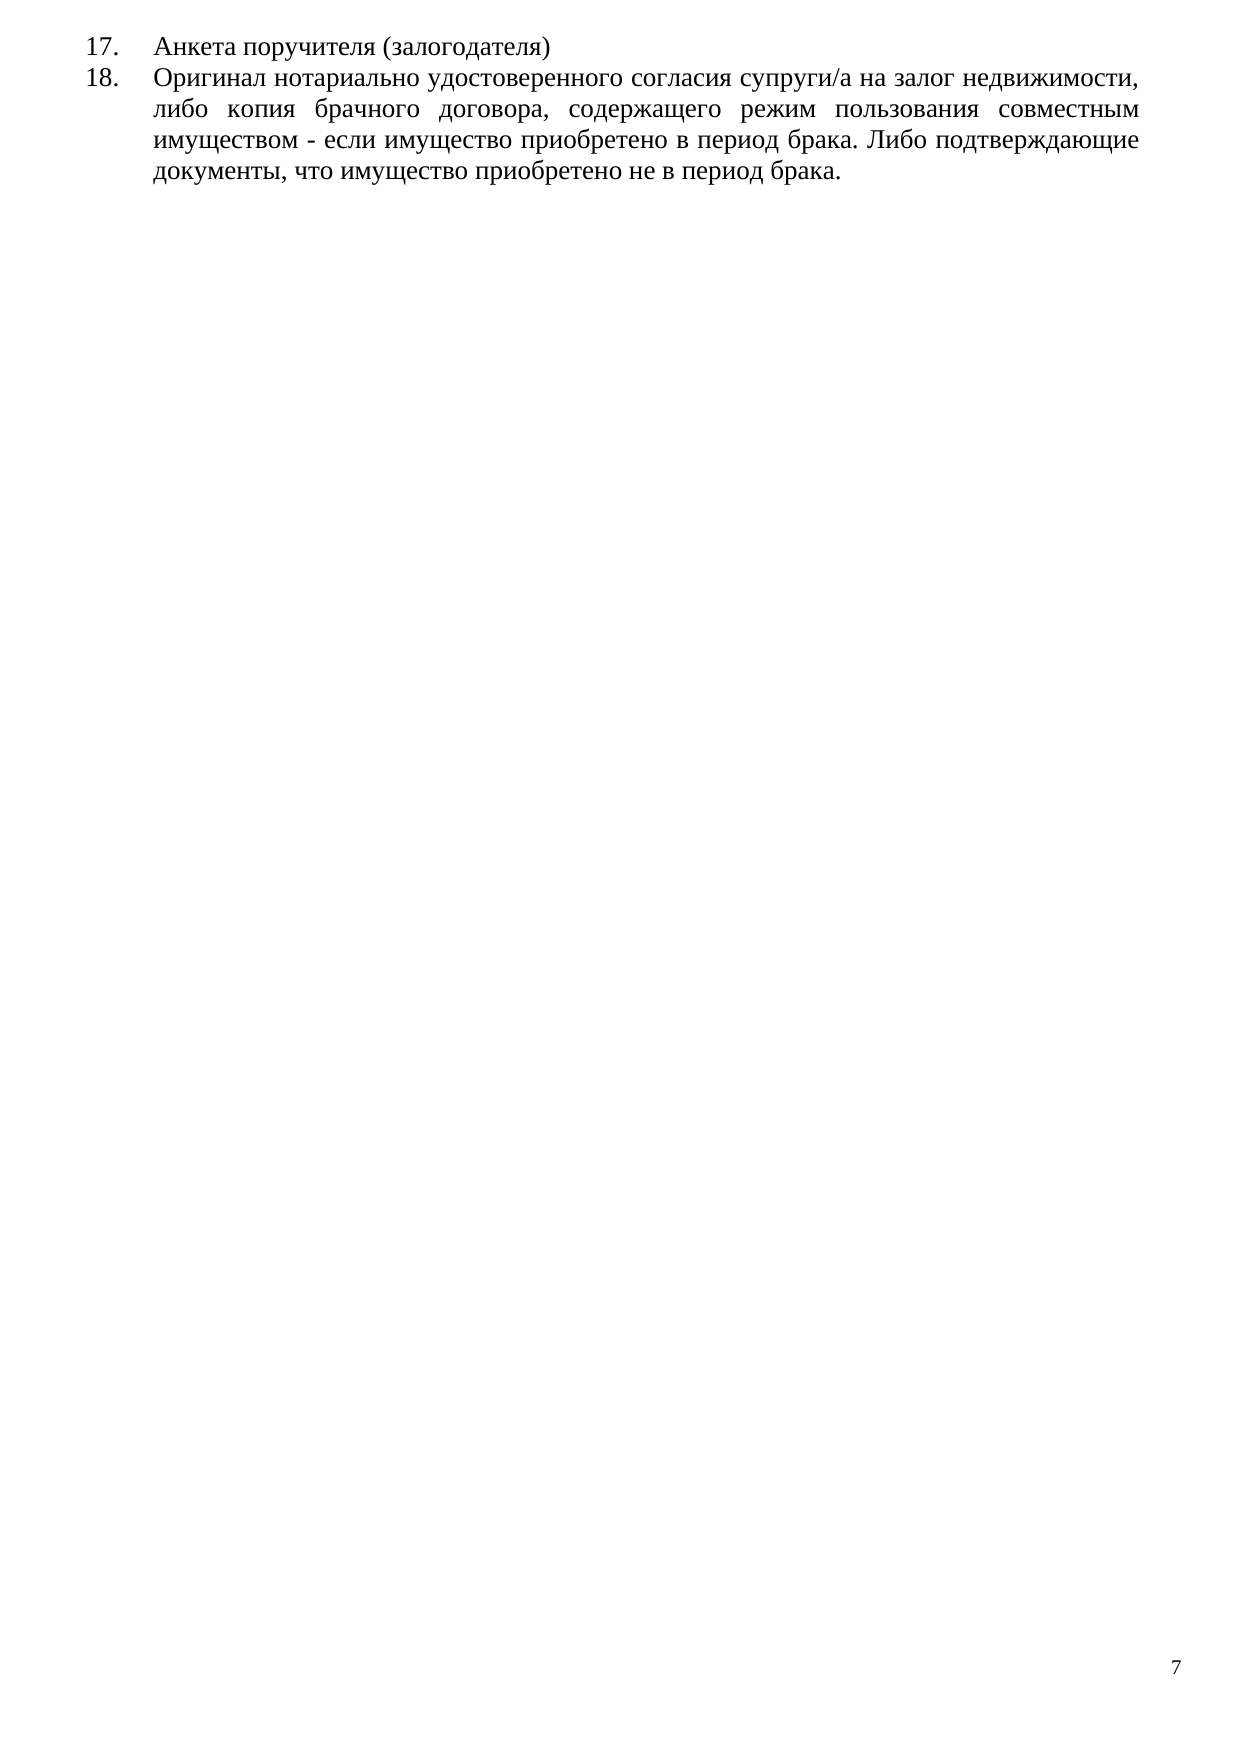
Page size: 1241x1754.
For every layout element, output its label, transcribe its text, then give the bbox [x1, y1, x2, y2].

table_cell 17. 18. [74, 30, 142, 185]
table_cell Анкета поручителя (залогодателя) Оригинал нотариально удостоверенного согласия супруги/а на залог недвижимости, либо копия брачного договора, содержащего режим пользования совместным имуществом - если имущество приобретено в период брака. Либо подтверждающие документы, что имущество приобретено не в период брака. [142, 30, 1152, 185]
